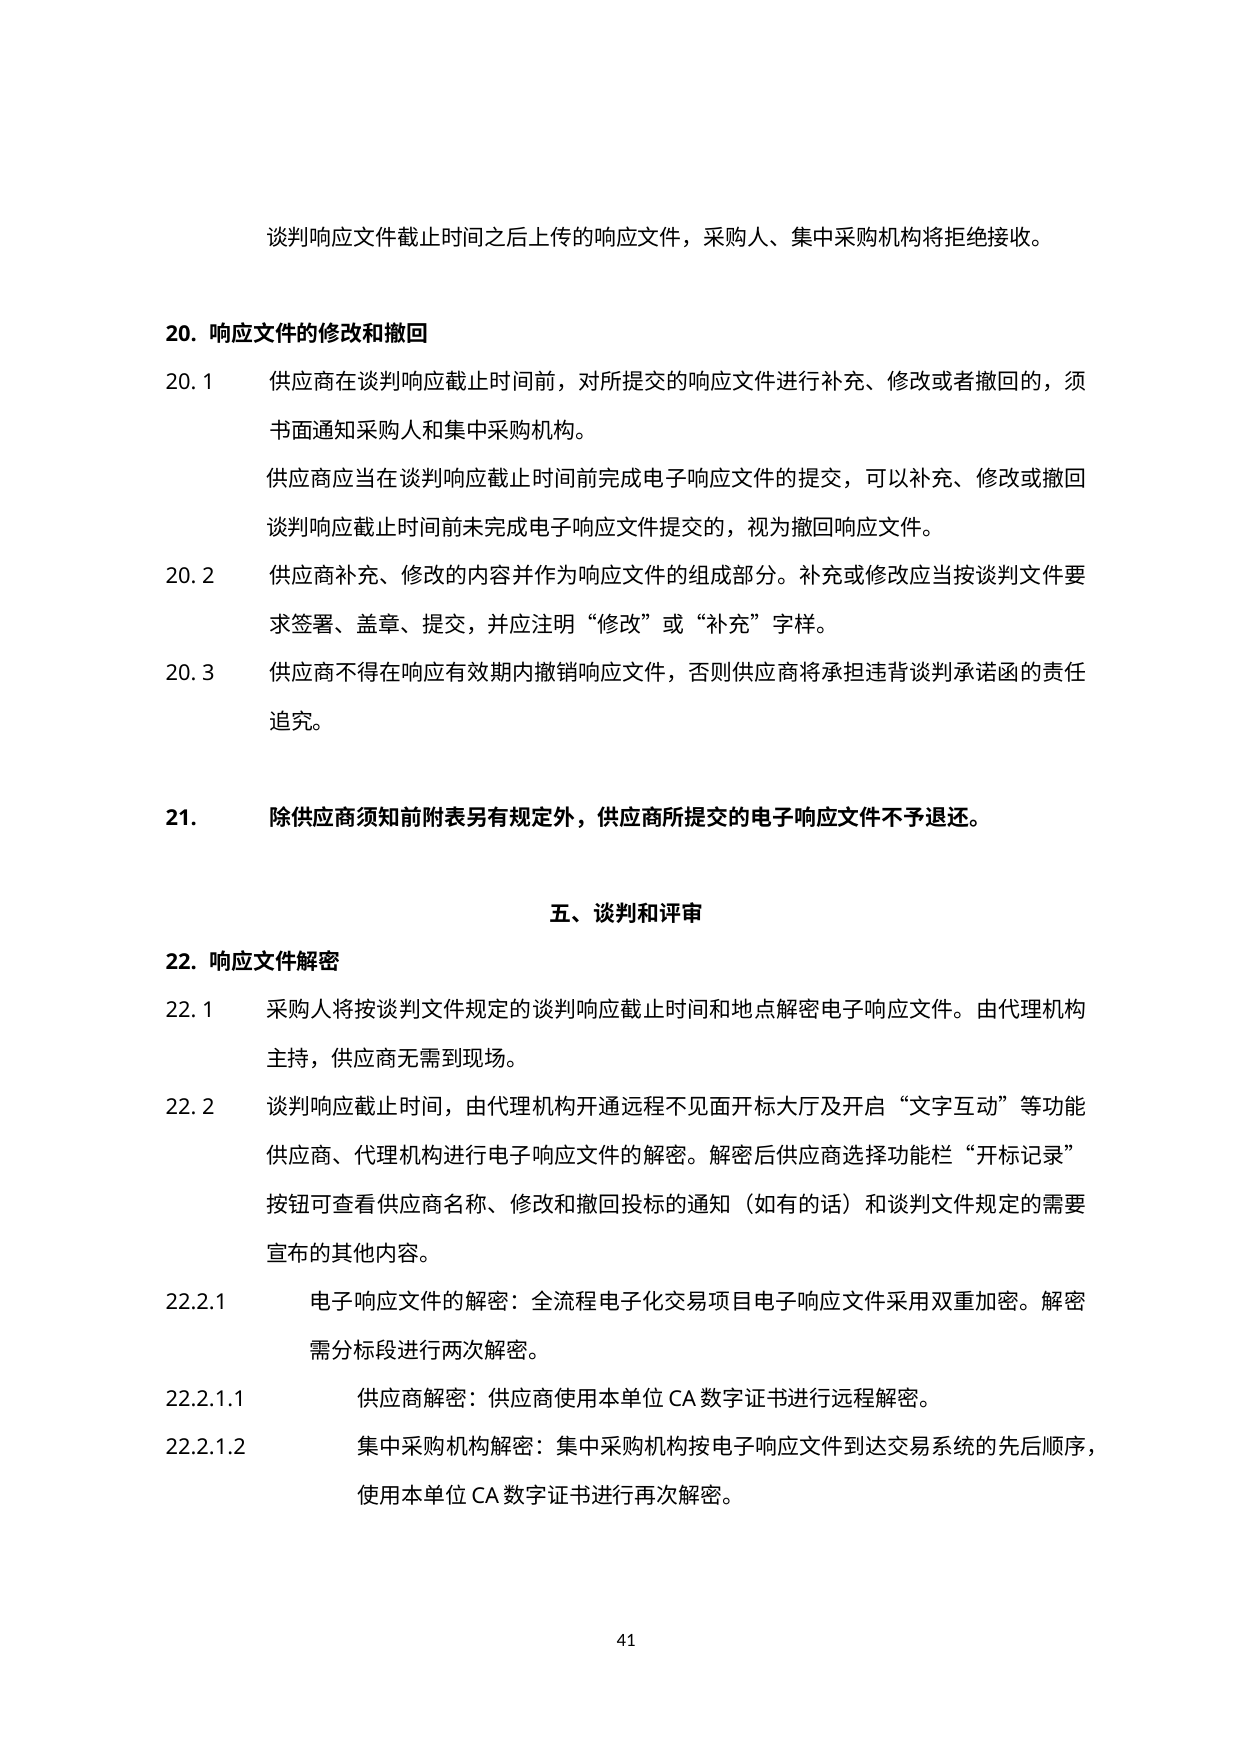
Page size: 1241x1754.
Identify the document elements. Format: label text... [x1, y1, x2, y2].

list 供应商解密：供应商使用本单位CA数字证书进行远程解密。 [165, 1381, 1087, 1413]
list 电子响应文件的解密：全流程电子化交易项目电子响应文件采用双重加密。解密需分标段进行两次解密。 [165, 1283, 1087, 1365]
text 五、谈判和评审 [165, 895, 1087, 928]
list 供应商在谈判响应截止时间前，对所提交的响应文件进行补充、修改或者撤回的，须书面通知采购人和集中采购机构。 [165, 364, 1087, 445]
text 供应商应当在谈判响应截止时间前完成电子响应文件的提交，可以补充、修改或撤回。谈判响应截止时间前未完成电子响应文件提交的，视为撤回响应文件。 [266, 461, 1087, 542]
list 响应文件解密 [165, 943, 1087, 976]
list 谈判响应截止时间，由代理机构开通远程不见面开标大厅及开启“文字互动”等功能；供应商、代理机构进行电子响应文件的解密。解密后供应商选择功能栏“开标记录”按钮可查看供应商名称、修改和撤回投标的通知（如有的话）和谈判文件规定的需要宣布的其他内容。 [165, 1089, 1087, 1268]
list 供应商不得在响应有效期内撤销响应文件，否则供应商将承担违背谈判承诺函的责任追究。 [165, 655, 1087, 736]
list 供应商补充、修改的内容并作为响应文件的组成部分。补充或修改应当按谈判文件要求签署、盖章、提交，并应注明“修改”或“补充”字样。 [165, 558, 1087, 639]
list 采购人将按谈判文件规定的谈判响应截止时间和地点解密电子响应文件。由代理机构主持，供应商无需到现场。 [165, 992, 1087, 1073]
list 集中采购机构解密：集中采购机构按电子响应文件到达交易系统的先后顺序，使用本单位CA数字证书进行再次解密。 [165, 1429, 1087, 1510]
list 除供应商须知前附表另有规定外，供应商所提交的电子响应文件不予退还。 [165, 799, 1087, 832]
text 谈判响应文件截止时间之后上传的响应文件，采购人、集中采购机构将拒绝接收。 [266, 219, 1087, 252]
list 响应文件的修改和撤回 [165, 315, 1087, 348]
